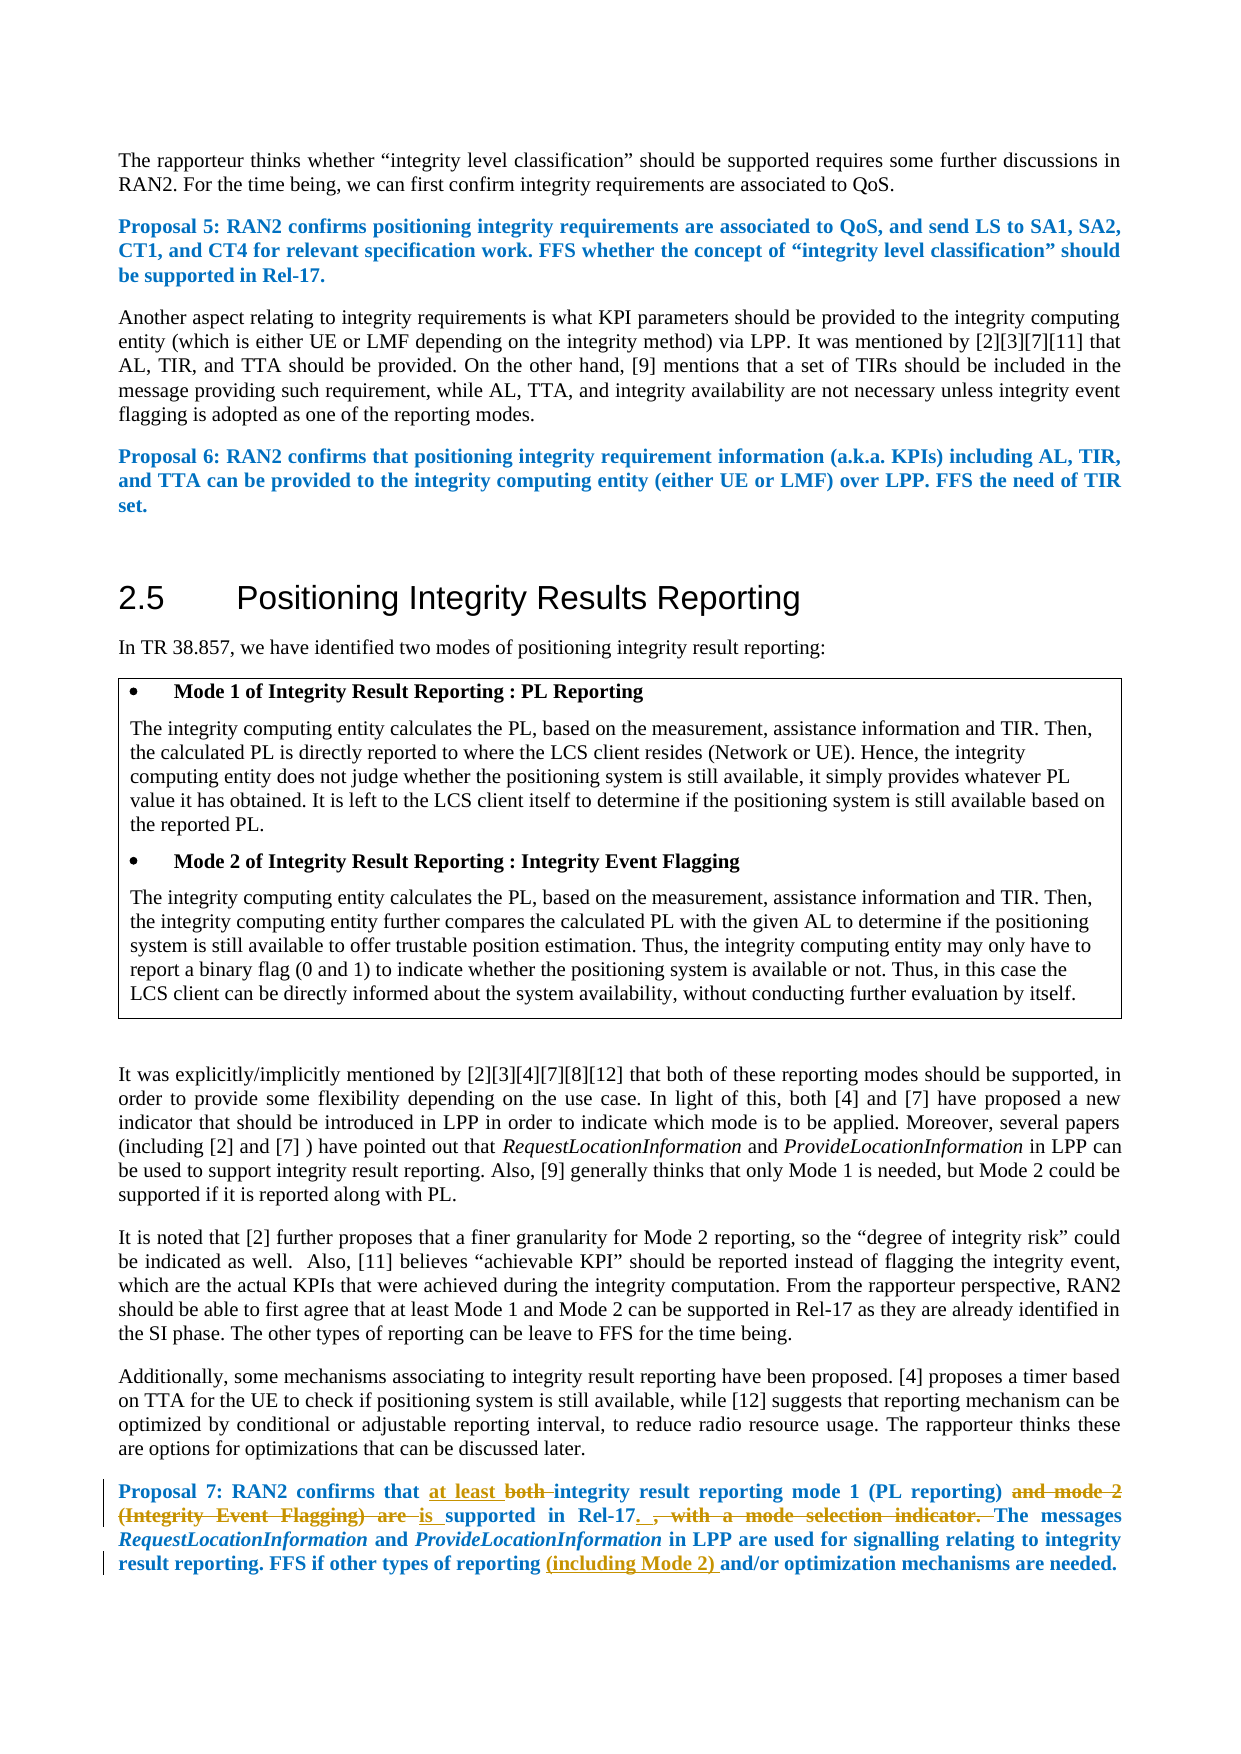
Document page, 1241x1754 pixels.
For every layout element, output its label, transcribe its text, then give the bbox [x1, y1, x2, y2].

text In TR 38.857, we have identified two modes of positioning integrity result reporting: [118, 635, 1122, 659]
subtitle 2.5 Positioning Integrity Results Reporting [118, 578, 1122, 617]
text It was explicitly/implicitly mentioned by [2][3][4][7][8][12] that both of these reporting modes should be supported, in order to provide some flexibility depending on the use case. In light of this, both [4] and [7] have proposed a new indicator that should be introduced in LPP in order to indicate which mode is to be applied. Moreover, several papers (including [2] and [7] ) have pointed out that RequestLocationInformation and ProvideLocationInformation in LPP can be used to support integrity result reporting. Also, [9] generally thinks that only Mode 1 is needed, but Mode 2 could be supported if it is reported along with PL. [118, 1062, 1122, 1206]
text Proposal 7: RAN2 confirms that integrity result reporting mode 1 (PL reporting) supported in Rel-17The messages RequestLocationInformation and ProvideLocationInformation in LPP are used for signalling relating to integrity result reporting. FFS if other types of reporting and/or optimization mechanisms are needed. [118, 1479, 1122, 1575]
text The rapporteur thinks whether “integrity level classification” should be supported requires some further discussions in RAN2. For the time being, we can first confirm integrity requirements are associated to QoS. [118, 147, 1122, 196]
text It is noted that [2] further proposes that a finer granularity for Mode 2 reporting, so the “degree of integrity risk” could be indicated as well. Also, [11] believes “achievable KPI” should be reported instead of flagging the integrity event, which are the actual KPIs that were achieved during the integrity computation. From the rapporteur perspective, RAN2 should be able to first agree that at least Mode 1 and Mode 2 can be supported in Rel-17 as they are already identified in the SI phase. The other types of reporting can be leave to FFS for the time being. [118, 1225, 1122, 1345]
text Another aspect relating to integrity requirements is what KPI parameters should be provided to the integrity computing entity (which is either UE or LMF depending on the integrity method) via LPP. It was mentioned by [2][3][7][11] that AL, TIR, and TTA should be provided. On the other hand, [9] mentions that a set of TIRs should be included in the message providing such requirement, while AL, TTA, and integrity availability are not necessary unless integrity event flagging is adopted as one of the reporting modes. [118, 305, 1122, 426]
text Proposal 6: RAN2 confirms that positioning integrity requirement information (a.k.a. KPIs) including AL, TIR, and TTA can be provided to the integrity computing entity (either UE or LMF) over LPP. FFS the need of TIR set. [118, 444, 1122, 517]
text Additionally, some mechanisms associating to integrity result reporting have been proposed. [4] proposes a timer based on TTA for the UE to check if positioning system is still available, while [12] suggests that reporting mechanism can be optimized by conditional or adjustable reporting interval, to reduce radio resource usage. The rapporteur thinks these are options for optimizations that can be discussed later. [118, 1364, 1122, 1460]
table_header Mode 1 of Integrity Result Reporting : PL Reporting The integrity computing entity calculates the PL, based on the measurement, assistance information and TIR. Then, the calculated PL is directly reported to where the LCS client resides (Network or UE). Hence, the integrity computing entity does not judge whether the positioning system is still available, it simply provides whatever PL value it has obtained. It is left to the LCS client itself to determine if the positioning system is still available based on the reported PL. Mode 2 of Integrity Result Reporting : Integrity Event Flagging The integrity computing entity calculates the PL, based on the measurement, assistance information and TIR. Then, the integrity computing entity further compares the calculated PL with the given AL to determine if the positioning system is still available to offer trustable position estimation. Thus, the integrity computing entity may only have to report a binary flag (0 and 1) to indicate whether the positioning system is available or not. Thus, in this case the LCS client can be directly informed about the system availability, without conducting further evaluation by itself. [119, 679, 1121, 1018]
text Proposal 5: RAN2 confirms positioning integrity requirements are associated to QoS, and send LS to SA1, SA2, CT1, and CT4 for relevant specification work. FFS whether the concept of “integrity level classification” should be supported in Rel-17. [118, 214, 1122, 287]
